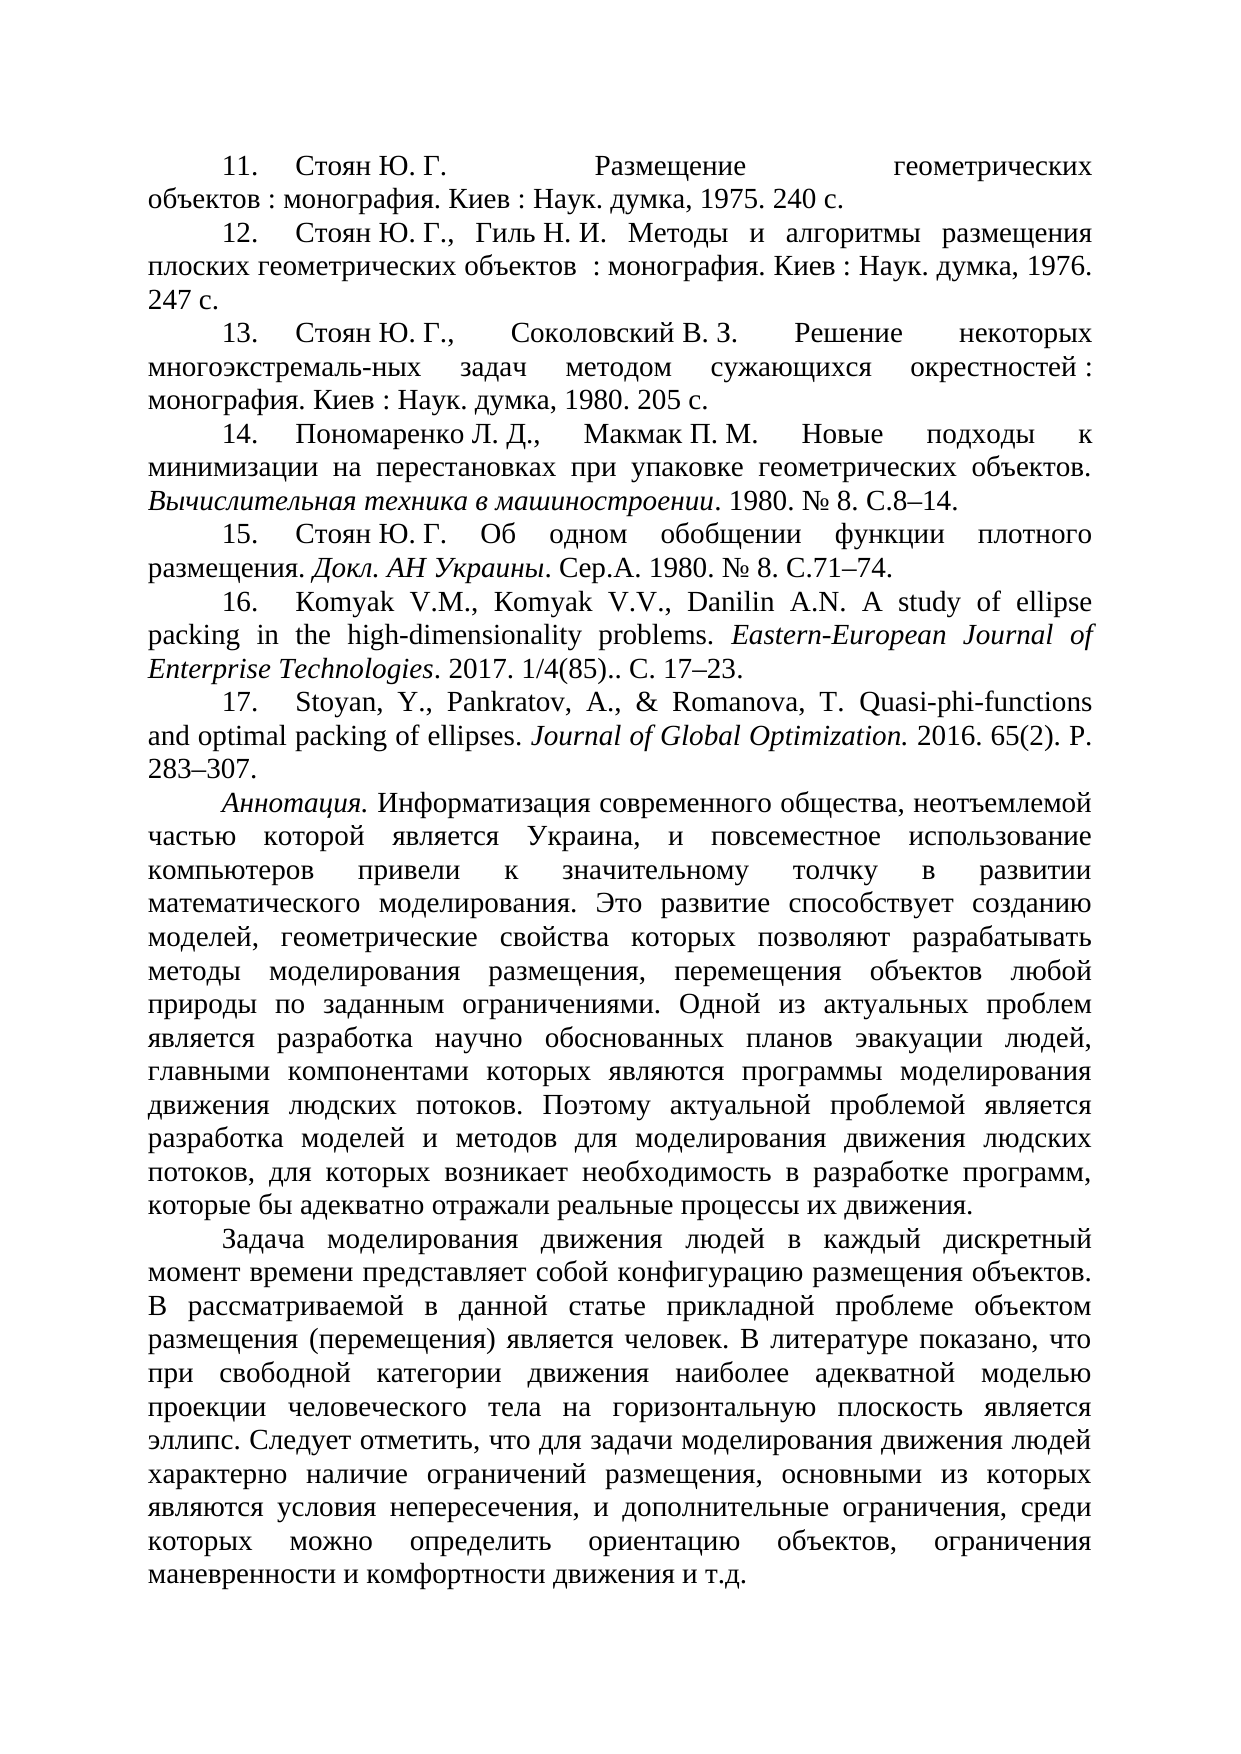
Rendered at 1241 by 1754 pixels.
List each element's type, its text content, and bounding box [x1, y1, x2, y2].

text Задача моделирования движения людей в каждый дискретный момент времени представляет собой конфигурацию размещения объектов. В рассматриваемой в данной статье прикладной проблеме объектом размещения (перемещения) является человек. В литературе показано, что при свободной категории движения наиболее адекватной моделью проекции человеческого тела на горизонтальную плоскость является эллипс. Следует отметить, что для задачи моделирования движения людей характерно наличие ограничений размещения, основными из которых являются условия непересечения, и дополнительные ограничения, среди которых можно определить ориентацию объектов, ограничения маневренности и комфортности движения и т.д. [148, 1221, 1092, 1590]
text Аннотация. Информатизация современного общества, неотъемлемой частью которой является Украина, и повсеместное использование компьютеров привели к значительному толчку в развитии математического моделирования. Это развитие способствует созданию моделей, геометрические свойства которых позволяют разрабатывать методы моделирования размещения, перемещения объектов любой природы по заданным ограничениями. Одной из актуальных проблем является разработка научно обоснованных планов эвакуации людей, главными компонентами которых являются программы моделирования движения людских потоков. Поэтому актуальной проблемой является разработка моделей и методов для моделирования движения людских потоков, для которых возникает необходимость в разработке программ, которые бы адекватно отражали реальные процессы их движения. [148, 785, 1092, 1221]
list Пономаренко Л. Д., Макмак П. М. Новые подходы к минимизации на перестановках при упаковке геометрических объектов. Вычислительная техника в машиностроении. 1980. № 8. С.8–14. [148, 416, 1092, 517]
list Стоян Ю. Г. Размещение геометрических объектов : монография. Киев : Наук. думка, 1975. 240 с. [148, 148, 1092, 215]
list Коmyak V.M., Коmyak V.V., Danilin A.N. A study of ellipse packing in the high-dimensionality problems. Eastern-European Journal of Enterprise Technologies. 2017. 1/4(85).. C. 17–23. [148, 584, 1092, 684]
list Стоян Ю. Г. Об одном обобщении функции плотного размещения. Докл. АН Украины. Сер.А. 1980. № 8. С.71–74. [148, 517, 1092, 584]
list Stoyan, Y., Pankratov, A., & Romanova, T. Quasi-phi-functions and optimal packing of ellipses. Journal of Global Optimization. 2016. 65(2). P. 283–307. [148, 684, 1092, 785]
list Стоян Ю. Г., Гиль Н. И. Методы и алгоритмы размещения плоских геометрических объектов : монография. Киев : Наук. думка, 1976. 247 с. [148, 215, 1092, 315]
list Стоян Ю. Г., Соколовский В. З. Решение некоторых многоэкстремаль-ных задач методом сужающихся окрестностей : монография. Киев : Наук. думка, 1980. 205 с. [148, 315, 1092, 416]
